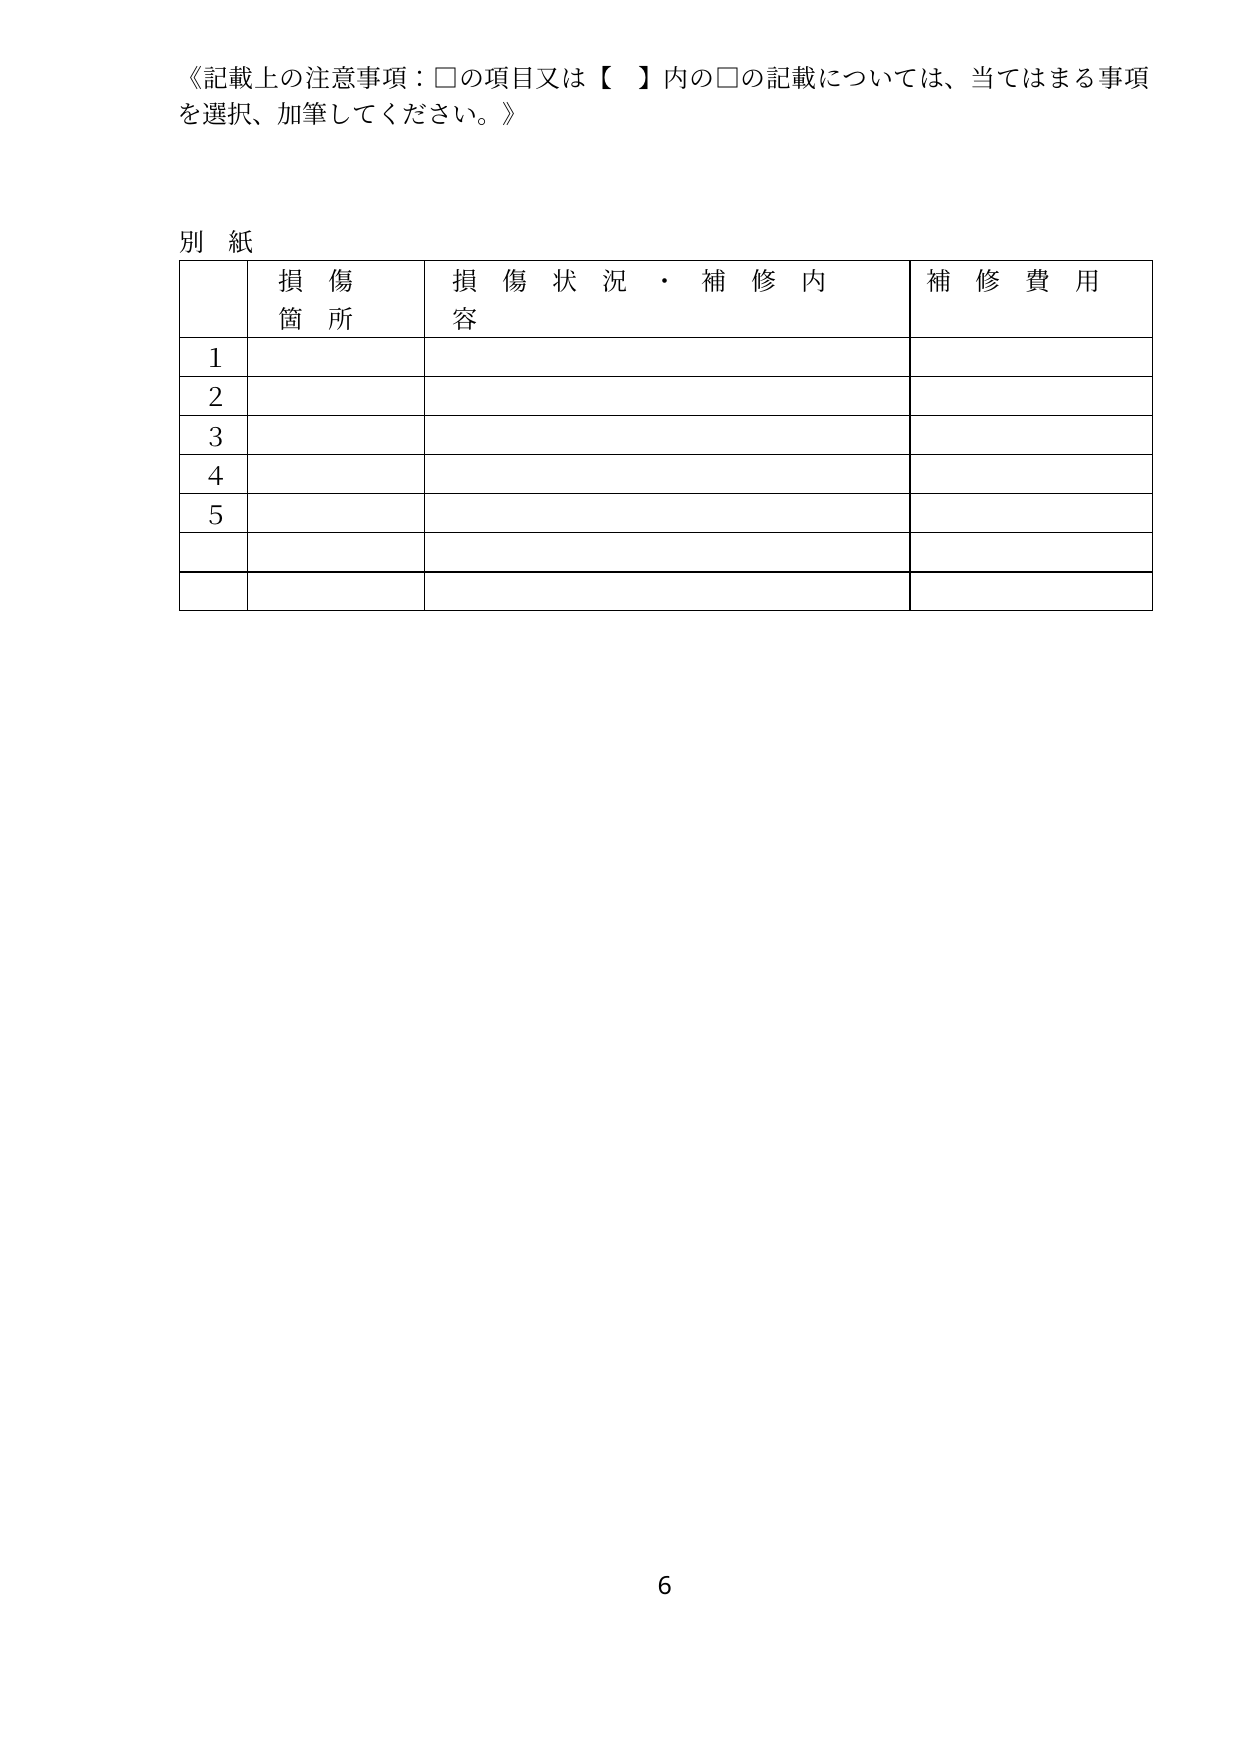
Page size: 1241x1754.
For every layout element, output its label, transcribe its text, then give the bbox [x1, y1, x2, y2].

table_cell [425, 377, 909, 415]
table_cell [248, 338, 424, 376]
text 別紙 [179, 222, 1150, 260]
table_cell [248, 533, 424, 571]
table_header 損傷箇所 [248, 261, 424, 337]
table_cell ２ [180, 377, 247, 415]
table_cell [180, 573, 247, 610]
table_cell [248, 455, 424, 493]
table_cell ５ [180, 494, 247, 532]
table_cell [911, 416, 1152, 454]
table_cell ４ [180, 455, 247, 493]
table_cell [248, 377, 424, 415]
table_header [180, 261, 247, 337]
table_cell [248, 573, 424, 610]
table_cell [911, 338, 1152, 376]
table_cell [911, 494, 1152, 532]
table_cell [248, 416, 424, 454]
table_cell [425, 533, 909, 571]
table_cell [425, 416, 909, 454]
table_header 補修費用 [911, 261, 1152, 337]
table_cell [248, 494, 424, 532]
table_cell [911, 455, 1152, 493]
table_cell [425, 455, 909, 493]
table_cell [425, 338, 909, 376]
table_cell [911, 573, 1152, 610]
table_cell １ [180, 338, 247, 376]
table_cell [425, 494, 909, 532]
table_cell [425, 573, 909, 610]
table_cell ３ [180, 416, 247, 454]
table_cell [911, 533, 1152, 571]
table_cell [911, 377, 1152, 415]
table_header 損傷状況・補修内容 [425, 261, 909, 337]
table_cell [180, 533, 247, 571]
